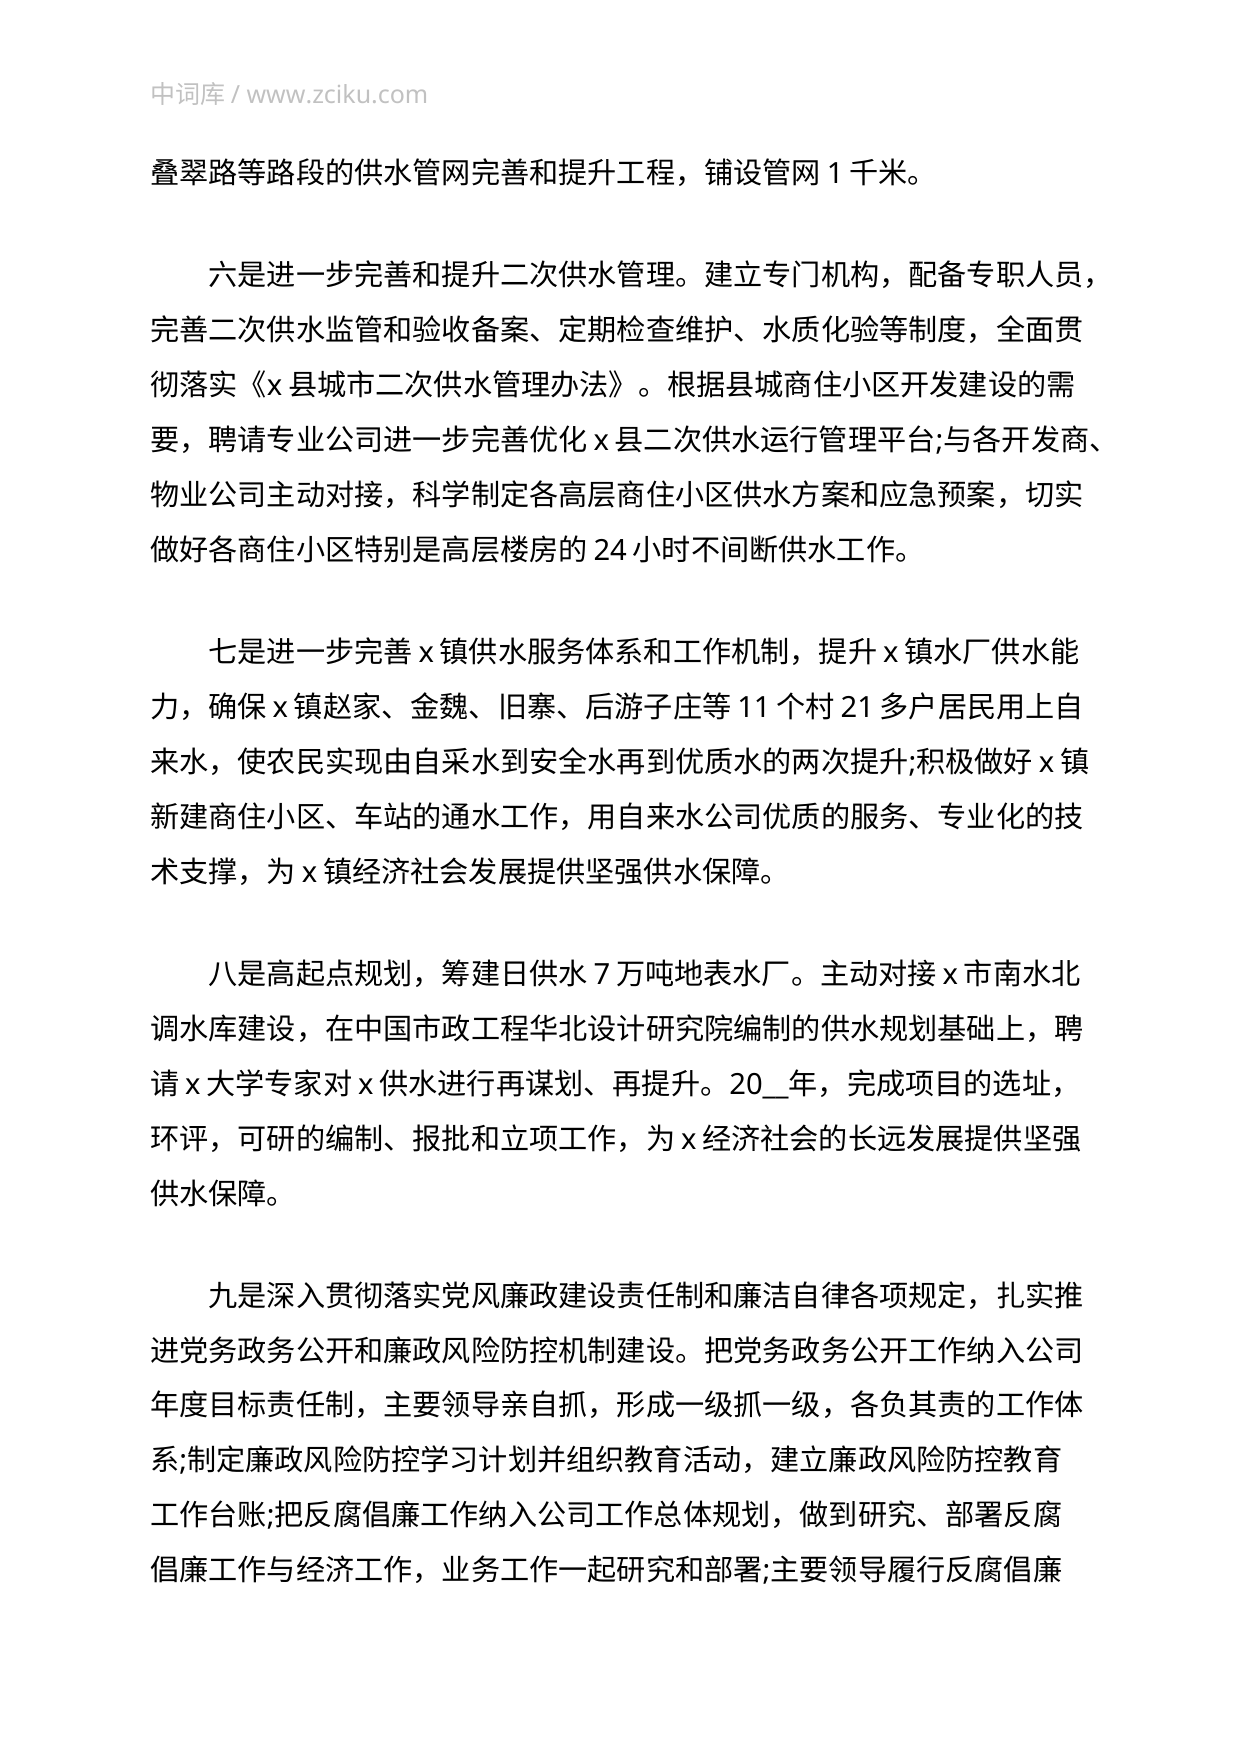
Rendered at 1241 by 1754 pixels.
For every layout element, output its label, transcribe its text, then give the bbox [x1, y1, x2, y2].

text 八是高起点规划，筹建日供水7万吨地表水厂。主动对接x市南水北调水库建设，在中国市政工程华北设计研究院编制的供水规划基础上，聘请x大学专家对x供水进行再谋划、再提升。20__年，完成项目的选址，环评，可研的编制、报批和立项工作，为x经济社会的长远发展提供坚强供水保障。 [150, 951, 1090, 1213]
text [150, 150, 1090, 192]
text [150, 1272, 1090, 1589]
text 七是进一步完善x镇供水服务体系和工作机制，提升x镇水厂供水能力，确保x镇赵家、金魏、旧寨、后游子庄等11个村21多户居民用上自来水，使农民实现由自采水到安全水再到优质水的两次提升;积极做好x镇新建商住小区、车站的通水工作，用自来水公司优质的服务、专业化的技术支撑，为x镇经济社会发展提供坚强供水保障。 [150, 629, 1090, 891]
text 六是进一步完善和提升二次供水管理。建立专门机构，配备专职人员，完善二次供水监管和验收备案、定期检查维护、水质化验等制度，全面贯彻落实《x县城市二次供水管理办法》。根据县城商住小区开发建设的需要，聘请专业公司进一步完善优化x县二次供水运行管理平台;与各开发商、物业公司主动对接，科学制定各高层商住小区供水方案和应急预案，切实做好各商住小区特别是高层楼房的24小时不间断供水工作。 [150, 252, 1090, 569]
